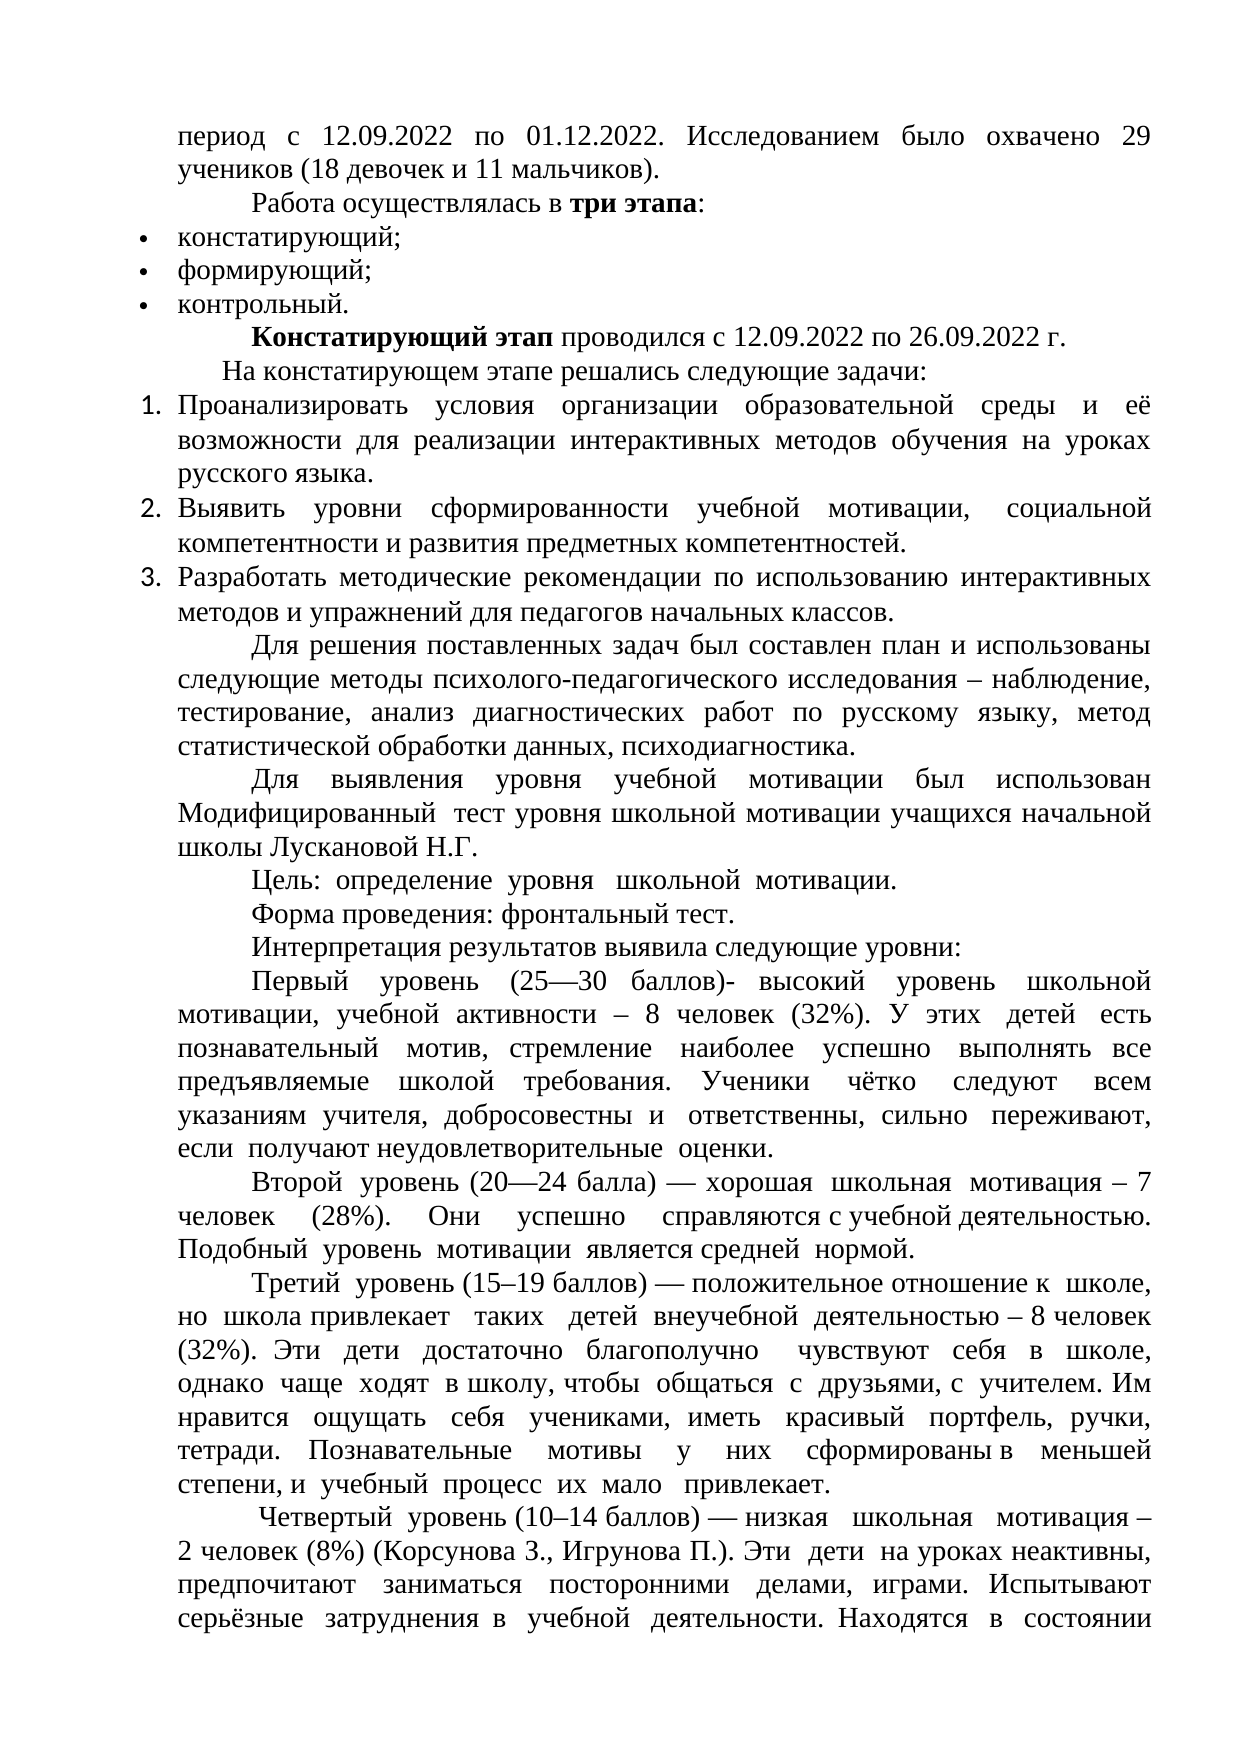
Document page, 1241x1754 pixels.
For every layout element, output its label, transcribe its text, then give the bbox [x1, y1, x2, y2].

text На констатирующем этапе решались следующие задачи: [177, 353, 1152, 386]
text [177, 1499, 1152, 1634]
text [177, 118, 1152, 185]
list контрольный. [140, 286, 1152, 319]
text Для решения поставленных задач был составлен план и использованы следующие методы психолого-педагогического исследования – наблюдение, тестирование, анализ диагностических работ по русскому языку, метод статистической обработки данных, психодиагностика. [177, 627, 1152, 762]
text Второй уровень (20—24 балла) — хорошая школьная мотивация – 7 человек (28%). Они успешно справляются с учебной деятельностью. Подобный уровень мотивации является средней нормой. [177, 1164, 1152, 1265]
text Первый уровень (25—30 баллов)- высокий уровень школьной мотивации, учебной активности – 8 человек (32%). У этих детей есть познавательный мотив, стремление наиболее успешно выполнять все предъявляемые школой требования. Ученики чётко следуют всем указаниям учителя, добросовестны и ответственны, сильно переживают, если получают неудовлетворительные оценки. [177, 963, 1152, 1164]
text Работа осуществлялась в три этапа: [177, 185, 1152, 219]
text Для выявления уровня учебной мотивации был использован Модифицированный тест уровня школьной мотивации учащихся начальной школы Лускановой Н.Г. [177, 762, 1152, 862]
list Выявить уровни сформированности учебной мотивации, социальной компетентности и развития предметных компетентностей. [140, 489, 1152, 558]
text Констатирующий этап проводился с 12.09.2022 по 26.09.2022 г. [177, 319, 1152, 353]
text Форма проведения: фронтальный тест. [177, 896, 1152, 929]
list Разработать методические рекомендации по использованию интерактивных методов и упражнений для педагогов начальных классов. [140, 558, 1152, 627]
list констатирующий; [140, 219, 1152, 252]
text Цель: определение уровня школьной мотивации. [177, 862, 1152, 896]
text Третий уровень (15–19 баллов) — положительное отношение к школе, но школа привлекает таких детей внеучебной деятельностью – 8 человек (32%). Эти дети достаточно благополучно чувствуют себя в школе, однако чаще ходят в школу, чтобы общаться с друзьями, с учителем. Им нравится ощущать себя учениками, иметь красивый портфель, ручки, тетради. Познавательные мотивы у них сформированы в меньшей степени, и учебный процесс их мало привлекает. [177, 1265, 1152, 1499]
list Проанализировать условия организации образовательной среды и её возможности для реализации интерактивных методов обучения на уроках русского языка. [140, 386, 1152, 489]
list формирующий; [140, 252, 1152, 286]
text Интерпретация результатов выявила следующие уровни: [177, 929, 1152, 963]
